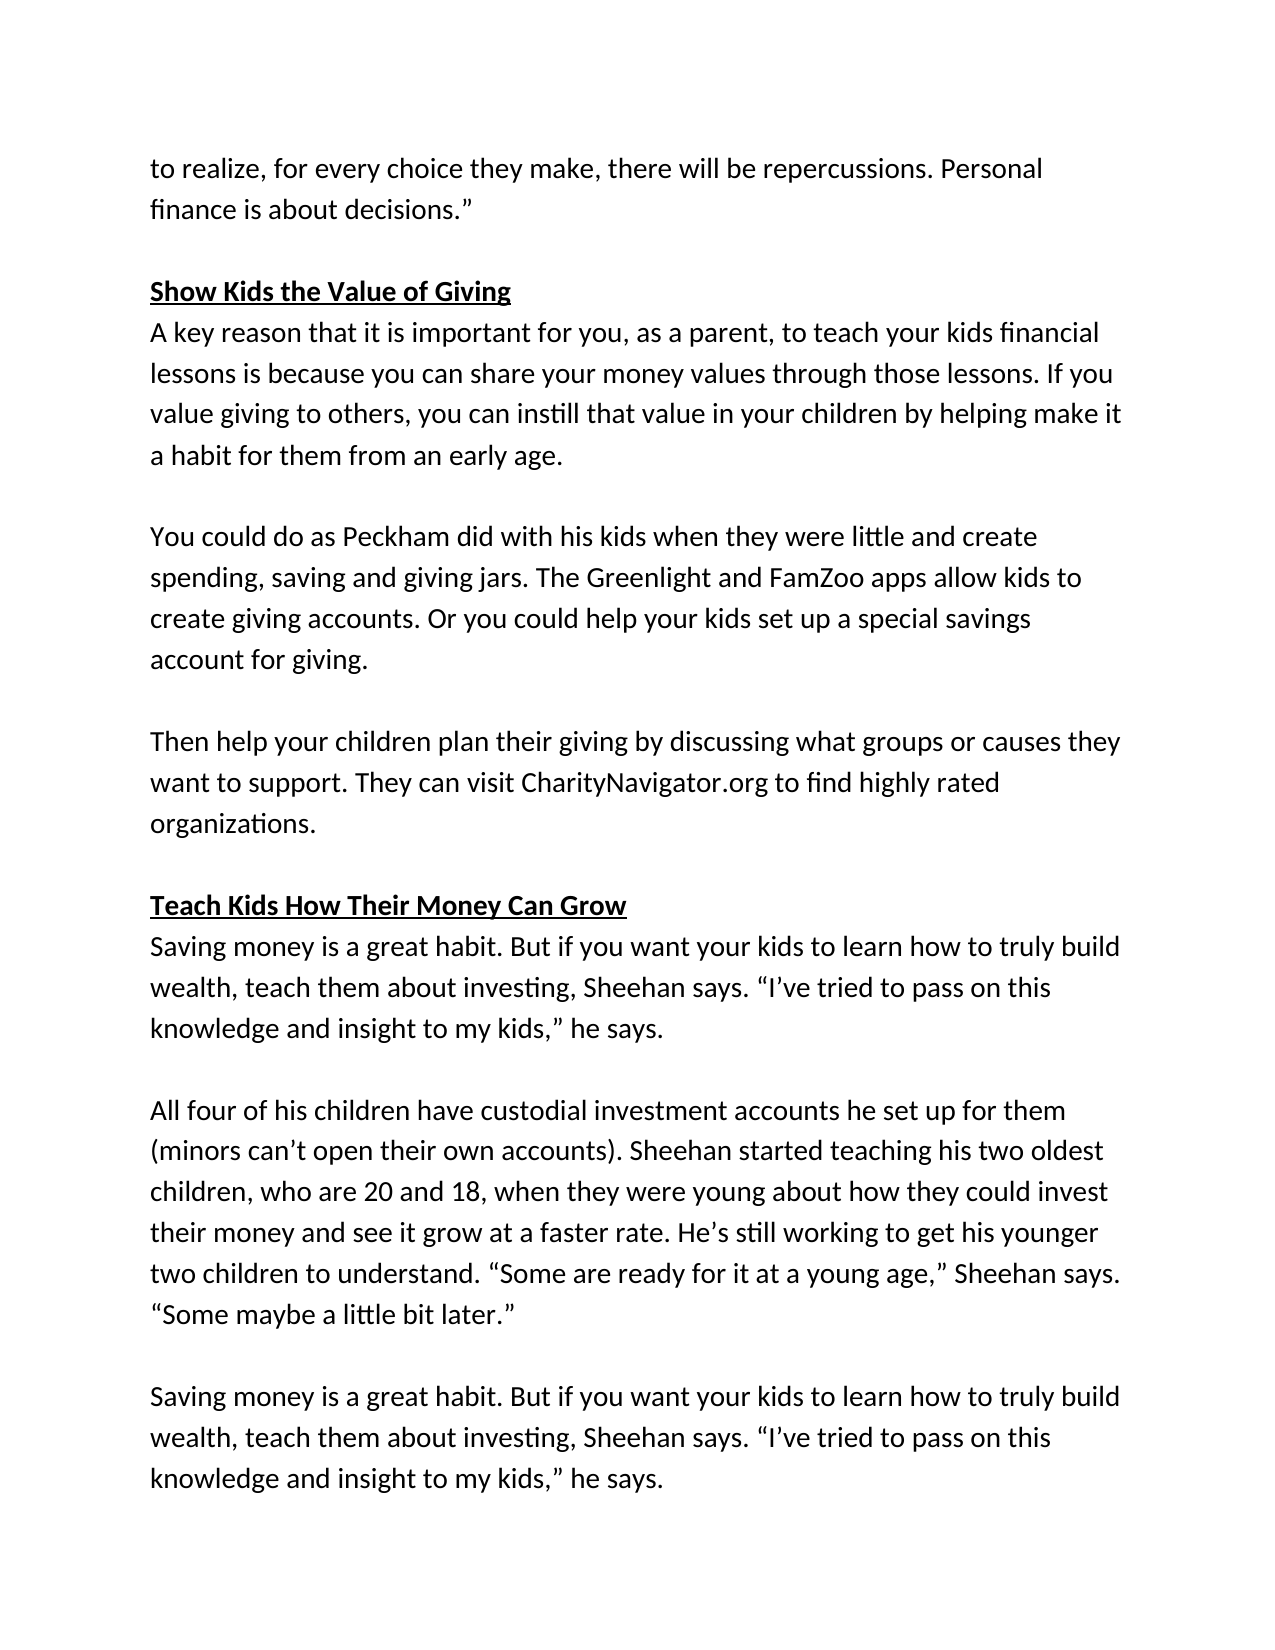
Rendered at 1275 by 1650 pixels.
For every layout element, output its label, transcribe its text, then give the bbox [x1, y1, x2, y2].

text A key reason that it is important for you, as a parent, to teach your kids financial lessons is because you can share your money values through those lessons. If you value giving to others, you can instill that value in your children by helping make it a habit for them from an early age. [150, 314, 1125, 472]
text Saving money is a great habit. But if you want your kids to learn how to truly build wealth, teach them about investing, Sheehan says. “I’ve tried to pass on this knowledge and insight to my kids,” he says. [150, 1378, 1125, 1496]
text You could do as Peckham did with his kids when they were little and create spending, saving and giving jars. The Greenlight and FamZoo apps allow kids to create giving accounts. Or you could help your kids set up a special savings account for giving. [150, 518, 1125, 677]
text Saving money is a great habit. But if you want your kids to learn how to truly build wealth, teach them about investing, Sheehan says. “I’ve tried to pass on this knowledge and insight to my kids,” he says. [150, 928, 1125, 1045]
text Then help your children plan their giving by discussing what groups or causes they want to support. They can visit CharityNavigator.org to find highly rated organizations. [150, 723, 1125, 841]
text Show Kids the Value of Giving [150, 273, 1125, 308]
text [150, 150, 1125, 227]
text Teach Kids How Their Money Can Grow [150, 887, 1125, 922]
